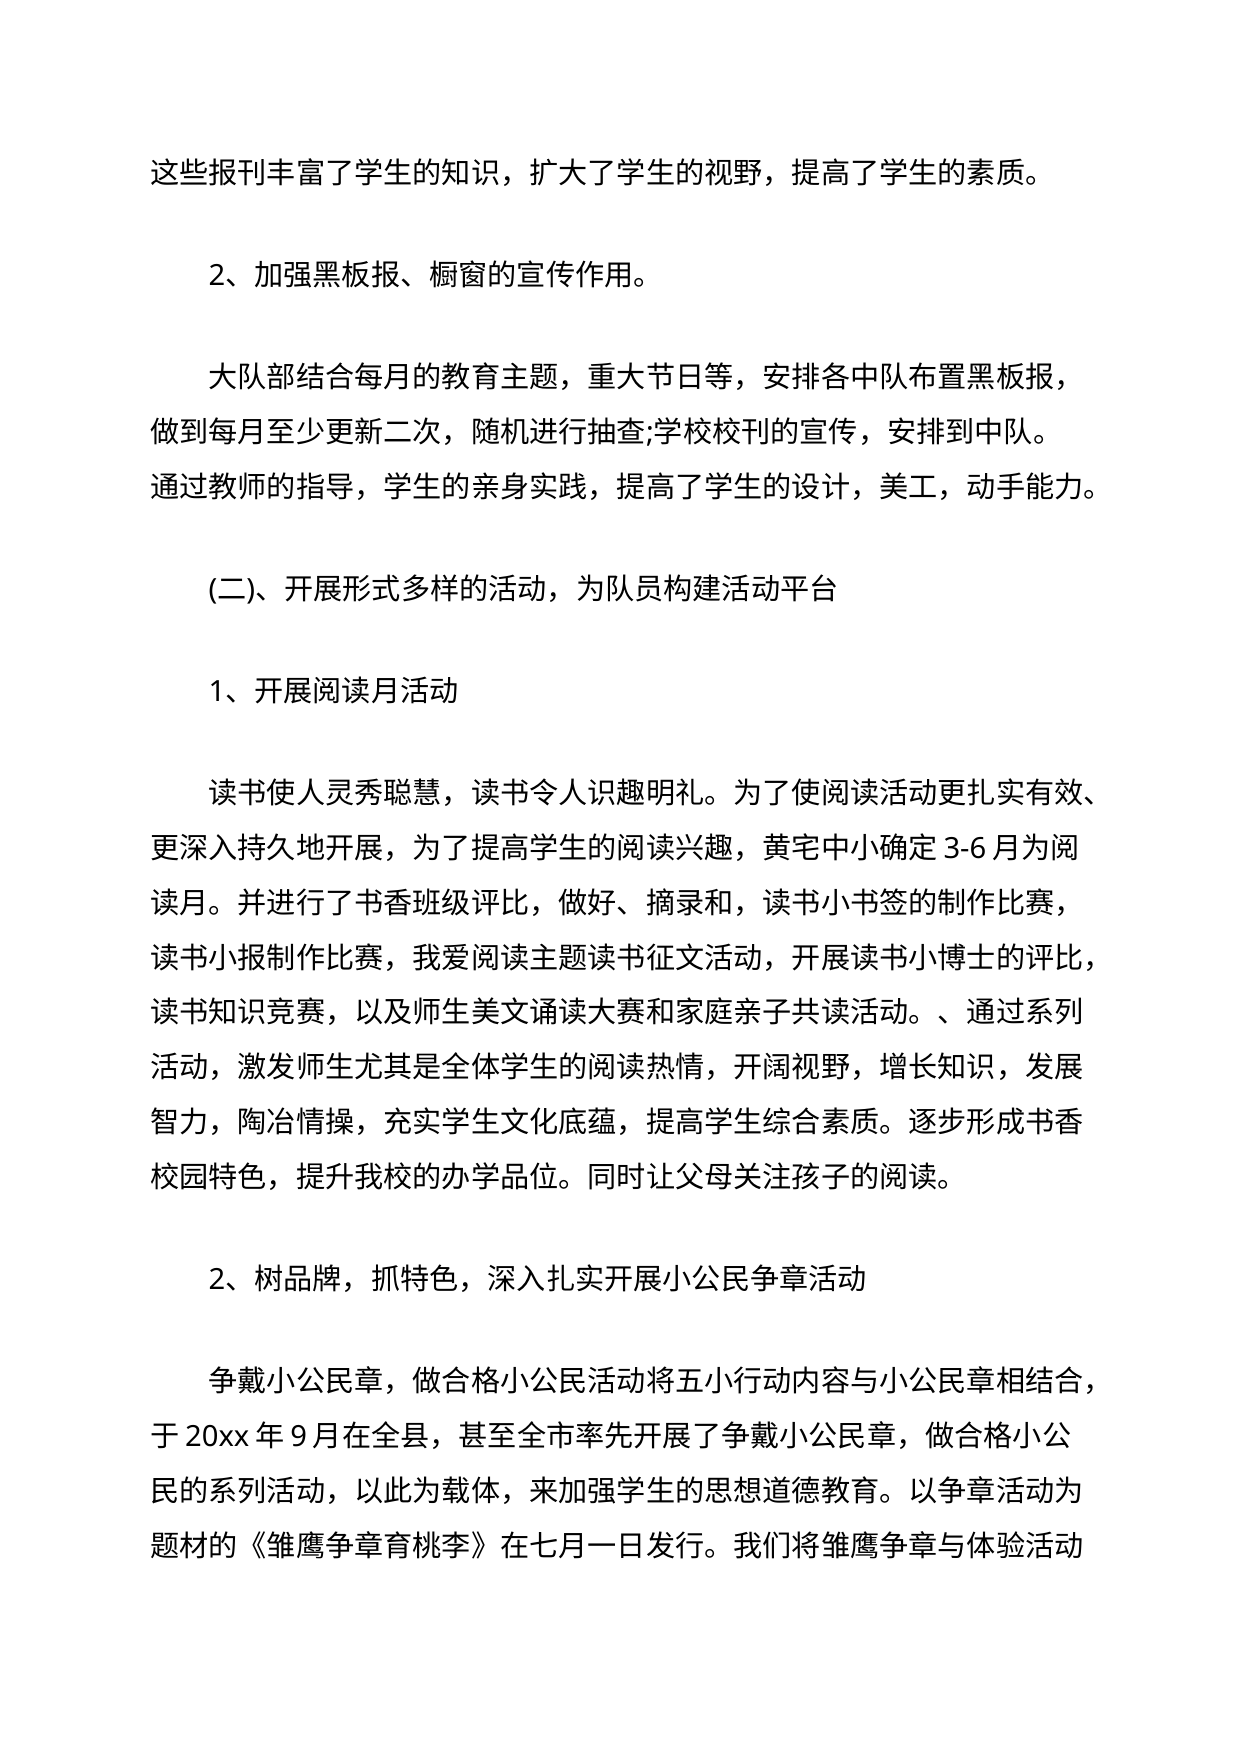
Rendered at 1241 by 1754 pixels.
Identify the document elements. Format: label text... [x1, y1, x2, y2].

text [150, 150, 1090, 192]
text 2、树品牌，抓特色，深入扎实开展小公民争章活动 [150, 1256, 1090, 1298]
text (二)、开展形式多样的活动，为队员构建活动平台 [150, 565, 1090, 608]
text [150, 1357, 1090, 1564]
text 2、加强黑板报、橱窗的宣传作用。 [150, 252, 1090, 294]
text 1、开展阅读月活动 [150, 667, 1090, 710]
text 大队部结合每月的教育主题，重大节日等，安排各中队布置黑板报，做到每月至少更新二次，随机进行抽查;学校校刊的宣传，安排到中队。通过教师的指导，学生的亲身实践，提高了学生的设计，美工，动手能力。 [150, 354, 1090, 506]
text 读书使人灵秀聪慧，读书令人识趣明礼。为了使阅读活动更扎实有效、更深入持久地开展，为了提高学生的阅读兴趣，黄宅中小确定3-6月为阅读月。并进行了书香班级评比，做好、摘录和，读书小书签的制作比赛，读书小报制作比赛，我爱阅读主题读书征文活动，开展读书小博士的评比，读书知识竞赛，以及师生美文诵读大赛和家庭亲子共读活动。、通过系列活动，激发师生尤其是全体学生的阅读热情，开阔视野，增长知识，发展智力，陶冶情操，充实学生文化底蕴，提高学生综合素质。逐步形成书香校园特色，提升我校的办学品位。同时让父母关注孩子的阅读。 [150, 769, 1090, 1196]
